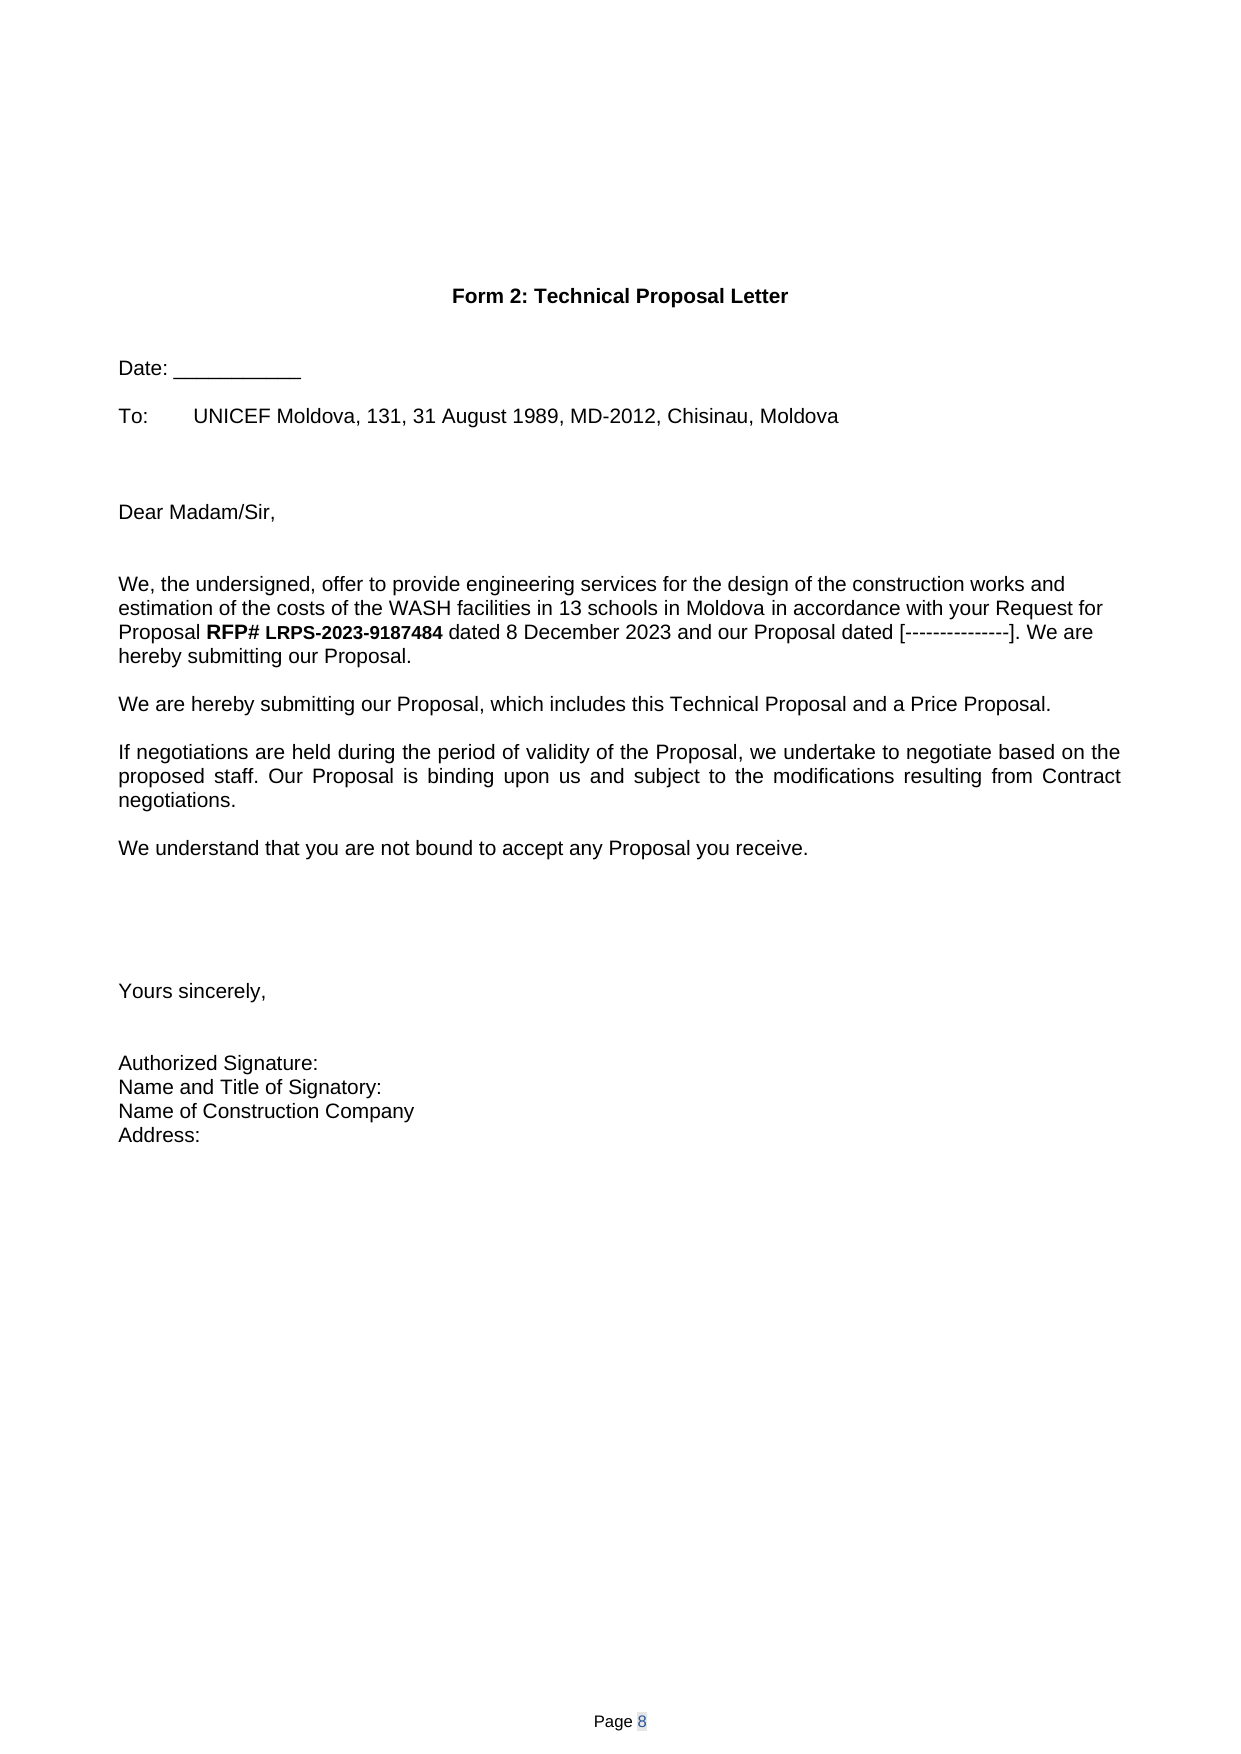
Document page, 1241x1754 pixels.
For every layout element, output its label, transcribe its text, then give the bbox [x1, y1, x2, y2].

text Name and Title of Signatory: [118, 1075, 1122, 1099]
text If negotiations are held during the period of validity of the Proposal, we undertake to negotiate based on the proposed staff. Our Proposal is binding upon us and subject to the modifications resulting from Contract negotiations. [118, 739, 1122, 811]
text To: UNICEF Moldova, 131, 31 August 1989, MD-2012, Chisinau, Moldova [118, 404, 1122, 428]
text Address: [118, 1123, 1122, 1147]
text We are hereby submitting our Proposal, which includes this Technical Proposal and a Price Proposal. [118, 692, 1122, 716]
text Yours sincerely, [118, 979, 1122, 1003]
text We, the undersigned, offer to provide engineering services for the design of the construction works and estimation of the costs of the WASH facilities in 13 schools in Moldova in accordance with your Request for Proposal RFP# LRPS-2023-9187484 dated 8 December 2023 and our Proposal dated [---------------]. We are hereby submitting our Proposal. [118, 572, 1122, 668]
text We understand that you are not bound to accept any Proposal you receive. [118, 835, 1122, 859]
text Name of Construction Company [118, 1099, 1122, 1123]
text Authorized Signature: [118, 1051, 1122, 1075]
text Form 2: Technical Proposal Letter [118, 284, 1122, 308]
text Dear Madam/Sir, [118, 500, 1122, 524]
text Date: ___________ [118, 356, 1122, 380]
